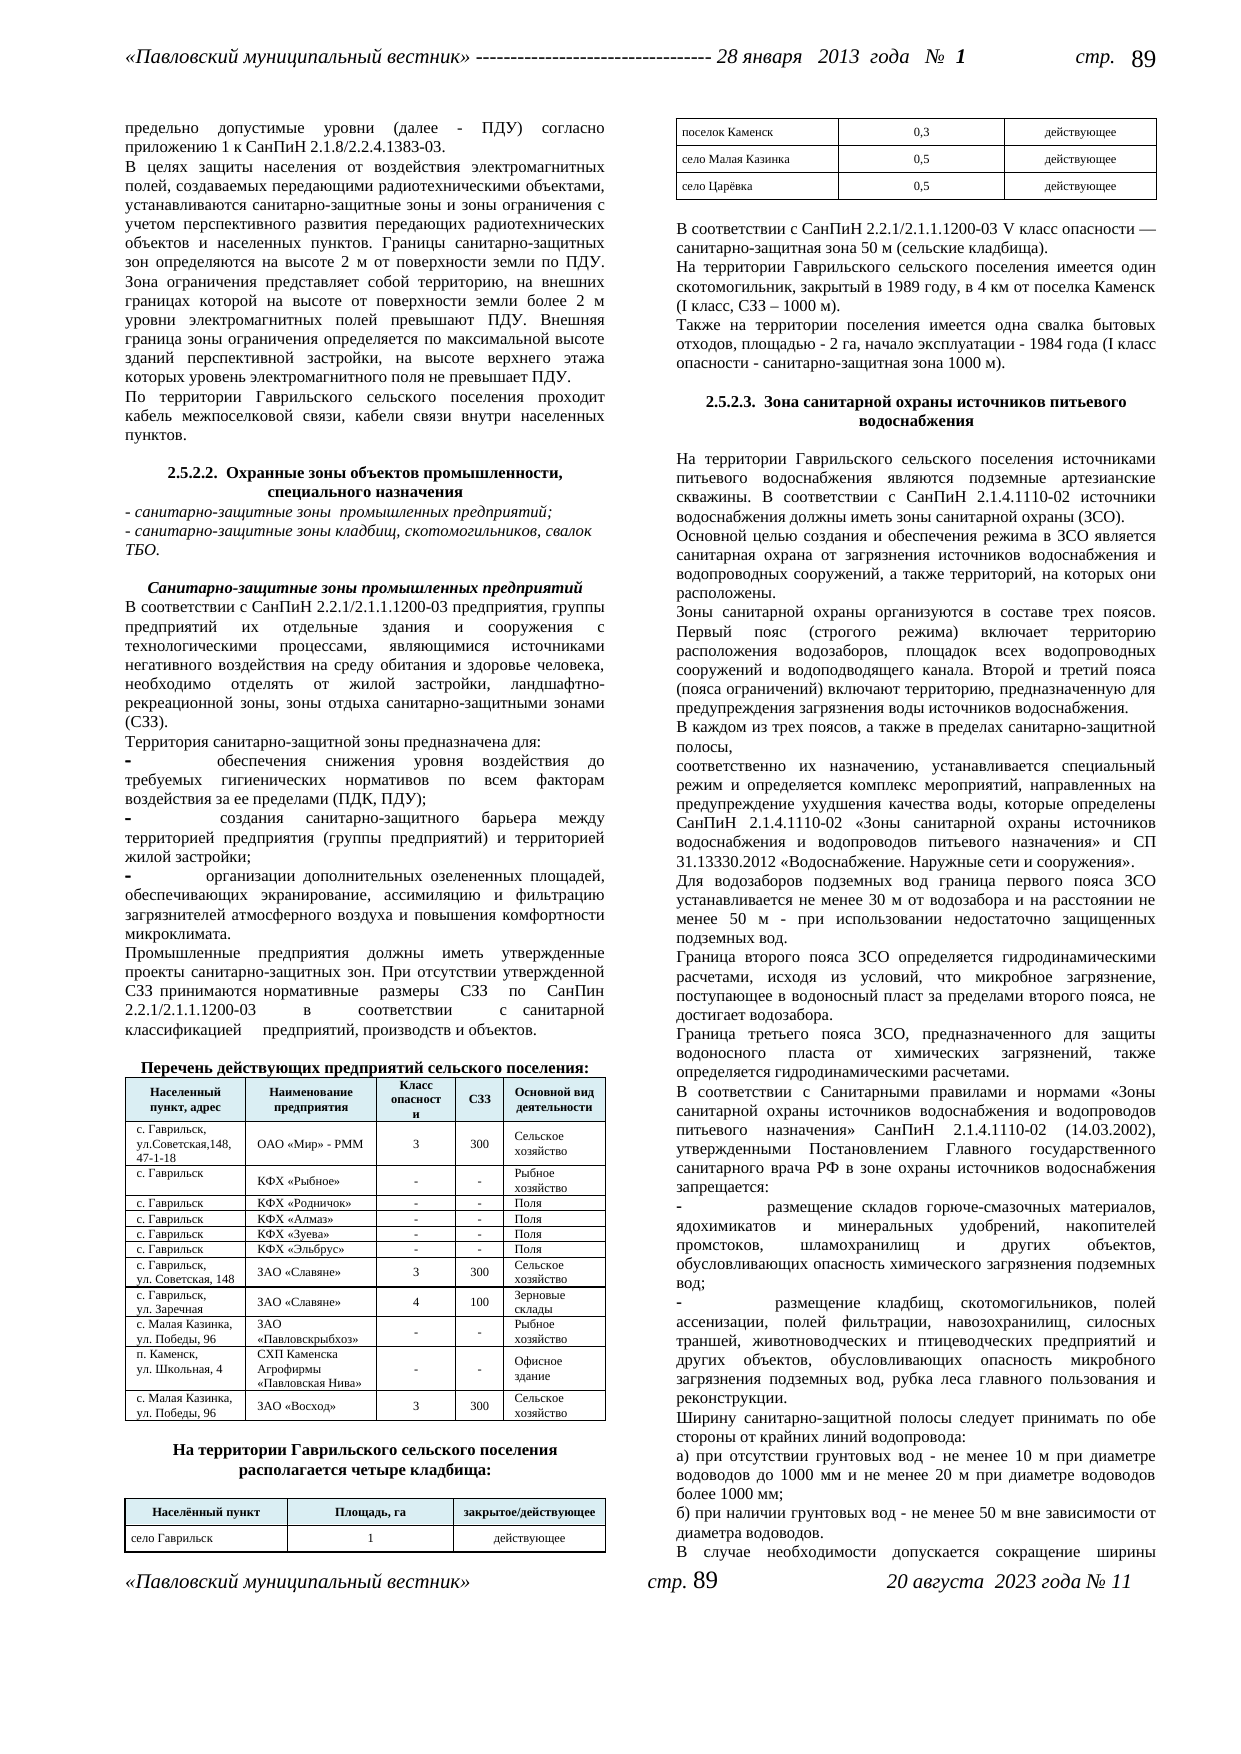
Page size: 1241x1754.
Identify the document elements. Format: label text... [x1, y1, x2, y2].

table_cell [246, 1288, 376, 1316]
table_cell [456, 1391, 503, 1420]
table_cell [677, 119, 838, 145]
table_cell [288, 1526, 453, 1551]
text - санитарно-защитные зоны кладбищ, скотомогильников, свалок ТБО. [125, 521, 605, 559]
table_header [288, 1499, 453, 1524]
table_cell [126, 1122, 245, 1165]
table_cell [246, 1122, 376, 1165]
list создания санитарно-защитного барьера между территорией предприятия (группы предприятий) и территорией жилой застройки; [125, 808, 605, 866]
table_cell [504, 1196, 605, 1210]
text Основной целью создания и обеспечения режима в ЗСО является санитарная охрана от загрязнения источников водоснабжения и водопроводных сооружений, а также территорий, на которых они расположены. [676, 526, 1156, 602]
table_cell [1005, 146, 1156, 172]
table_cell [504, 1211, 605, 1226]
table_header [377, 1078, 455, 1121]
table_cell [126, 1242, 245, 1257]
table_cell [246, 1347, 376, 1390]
list обеспечения снижения уровня воздействия до требуемых гигиенических нормативов по всем факторам воздействия за ее пределами (ПДК, ПДУ); [125, 751, 605, 808]
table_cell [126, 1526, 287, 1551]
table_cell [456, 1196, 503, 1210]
subtitle 2.5.2.2. Охранные зоны объектов промышленности, специального назначения [125, 463, 605, 501]
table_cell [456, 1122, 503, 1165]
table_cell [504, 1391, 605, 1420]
text В соответствии с Санитарными правилами и нормами «Зоны санитарной охраны источников водоснабжения и водопроводов питьевого назначения» СанПиН 2.1.4.1110-02 (14.03.2002), утвержденными Постановлением Главного государственного санитарного врача РФ в зоне охраны источников водоснабжения запрещается: [676, 1081, 1156, 1196]
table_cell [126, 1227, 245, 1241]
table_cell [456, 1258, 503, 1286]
text На территории Гаврильского сельского поселения располагается четыре кладбища: [125, 1440, 605, 1478]
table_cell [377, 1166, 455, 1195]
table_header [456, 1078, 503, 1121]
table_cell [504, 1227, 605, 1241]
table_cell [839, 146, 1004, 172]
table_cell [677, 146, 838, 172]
text Промышленные предприятия должны иметь утвержденные проекты санитарно-защитных зон. При отсутствии утвержденной СЗЗ принимаются нормативные размеры СЗЗ по СанПин 2.2.1/2.1.1.1200-03 в соответствии с санитарной классификацией предприятий, производств и объектов. [125, 943, 605, 1038]
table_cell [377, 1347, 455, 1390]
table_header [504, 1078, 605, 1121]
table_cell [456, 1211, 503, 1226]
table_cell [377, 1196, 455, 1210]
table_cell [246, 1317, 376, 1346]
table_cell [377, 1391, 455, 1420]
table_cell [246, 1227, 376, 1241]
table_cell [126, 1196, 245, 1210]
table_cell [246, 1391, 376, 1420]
text На территории Гаврильского сельского поселения имеется один скотомогильник, закрытый в 1989 году, в 4 км от поселка Каменск (I класс, СЗЗ – ). [676, 257, 1156, 315]
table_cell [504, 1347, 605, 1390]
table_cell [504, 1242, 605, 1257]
list организации дополнительных озелененных площадей, обеспечивающих экранирование, ассимиляцию и фильтрацию загрязнителей атмосферного воздуха и повышения комфортности микроклимата. [125, 866, 605, 943]
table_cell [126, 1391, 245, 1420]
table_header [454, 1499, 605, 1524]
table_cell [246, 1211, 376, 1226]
text Ширину санитарно-защитной полосы следует принимать по обе стороны от крайних линий водопровода: [676, 1407, 1156, 1446]
text Уровни электромагнитных излучений не должны превышать предельно допустимые уровни (далее - ПДУ) согласно приложению 1 к СанПиН 2.1.8/2.2.4.1383-03. [125, 118, 605, 156]
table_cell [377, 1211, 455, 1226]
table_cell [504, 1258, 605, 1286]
text Также на территории поселения имеется одна свалка бытовых отходов, площадью - , начало эксплуатации - 1984 года (I класс опасности - санитарно-защитная зона ). [676, 315, 1156, 372]
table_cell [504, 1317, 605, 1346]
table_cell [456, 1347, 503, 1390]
text Перечень действующих предприятий сельского поселения: [125, 1058, 605, 1077]
list размещение кладбищ, скотомогильников, полей ассенизации, полей фильтрации, навозохранилищ, силосных траншей, животноводческих и птицеводческих предприятий и других объектов, обусловливающих опасность микробного загрязнения подземных вод, рубка леса главного пользования и реконструкции. [676, 1292, 1156, 1407]
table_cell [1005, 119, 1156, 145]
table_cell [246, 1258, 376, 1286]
text Территория санитарно-защитной зоны предназначена для: [125, 731, 605, 751]
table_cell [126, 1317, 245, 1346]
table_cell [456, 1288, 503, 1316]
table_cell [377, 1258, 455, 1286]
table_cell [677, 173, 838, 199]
text Санитарно-защитные зоны промышленных предприятий [125, 578, 605, 597]
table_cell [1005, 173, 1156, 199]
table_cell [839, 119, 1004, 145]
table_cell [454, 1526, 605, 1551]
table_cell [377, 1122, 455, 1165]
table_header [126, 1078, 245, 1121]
text Граница третьего пояса ЗСО, предназначенного для защиты водоносного пласта от химических загрязнений, также определяется гидродинамическими расчетами. [676, 1024, 1156, 1081]
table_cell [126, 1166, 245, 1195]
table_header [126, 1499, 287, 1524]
text Для водозаборов подземных вод граница первого пояса ЗСО устанавливается не менее 30 м от водозабора и на расстоянии не менее - при использовании недостаточно защищенных подземных вод. [676, 871, 1156, 947]
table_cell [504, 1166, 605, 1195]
subtitle 2.5.2.3. Зона санитарной охраны источников питьевого водоснабжения [676, 391, 1156, 430]
text а) при отсутствии грунтовых вод - не менее при диаметре водоводов до и не менее 20 м при диаметре водоводов более ; [676, 1446, 1156, 1503]
text Граница второго пояса ЗСО определяется гидродинамическими расчетами, исходя из условий, что микробное загрязнение, поступающее в водоносный пласт за пределами второго пояса, не достигает водозабора. [676, 947, 1156, 1024]
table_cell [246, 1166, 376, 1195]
text По территории Гаврильского сельского поселения проходит кабель межпоселковой связи, кабели связи внутри населенных пунктов. [125, 386, 605, 444]
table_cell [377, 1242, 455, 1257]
text - санитарно-защитные зоны промышленных предприятий; [125, 501, 605, 521]
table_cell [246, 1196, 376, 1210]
text В соответствии с СанПиН 2.2.1/2.1.1.1200-03 V класс опасности — санитарно-защитная зона 50 м (сельские кладбища). [676, 219, 1156, 257]
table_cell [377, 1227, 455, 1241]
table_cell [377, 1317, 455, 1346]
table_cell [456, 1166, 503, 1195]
text В целях защиты населения от воздействия электромагнитных полей, создаваемых передающими радиотехническими объектами, устанавливаются санитарно-защитные зоны и зоны ограничения с учетом перспективного развития передающих радиотехнических объектов и населенных пунктов. Границы санитарно-защитных зон определяются на высоте от поверхности земли по ПДУ. Зона ограничения представляет собой территорию, на внешних границах которой на высоте от поверхности земли более уровни электромагнитных полей превышают ПДУ. Внешняя граница зоны ограничения определяется по максимальной высоте зданий перспективной застройки, на высоте верхнего этажа которых уровень электромагнитного поля не превышает ПДУ. [125, 156, 605, 386]
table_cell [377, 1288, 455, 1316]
list размещение складов горюче-смазочных материалов, ядохимикатов и минеральных удобрений, накопителей промстоков, шламохранилищ и других объектов, обусловливающих опасность химического загрязнения подземных вод; [676, 1196, 1156, 1292]
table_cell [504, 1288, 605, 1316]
text В каждом из трех поясов, а также в пределах санитарно-защитной полосы, соответственно их назначению, устанавливается специальный режим и определяется комплекс мероприятий, направленных на предупреждение ухудшения качества воды, которые определены СанПиН 2.1.4.1110-02 «Зоны санитарной охраны источников водоснабжения и водопроводов питьевого назначения» и СП 31.13330.2012 «Водоснабжение. Наружные сети и сооружения». [676, 717, 1156, 871]
text На территории Гаврильского сельского поселения источниками питьевого водоснабжения являются подземные артезианские скважины. В соответствии с СанПиН 2.1.4.1110-02 источники водоснабжения должны иметь зоны санитарной охраны (ЗСО). [676, 449, 1156, 526]
text В соответствии с СанПиН 2.2.1/2.1.1.1200-03 предприятия, группы предприятий их отдельные здания и сооружения с технологическими процессами, являющимися источниками негативного воздействия на среду обитания и здоровье человека, необходимо отделять от жилой застройки, ландшафтно-рекреационной зоны, зоны отдыха санитарно-защитными зонами (СЗЗ). [125, 597, 605, 731]
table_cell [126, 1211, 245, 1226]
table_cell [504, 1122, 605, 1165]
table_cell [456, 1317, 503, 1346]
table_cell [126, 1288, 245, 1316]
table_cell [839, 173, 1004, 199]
text Зоны санитарной охраны организуются в составе трех поясов. Первый пояс (строгого режима) включает территорию расположения водозаборов, площадок всех водопроводных сооружений и водоподводящего канала. Второй и третий пояса (пояса ограничений) включают территорию, предназначенную для предупреждения загрязнения воды источников водоснабжения. [676, 602, 1156, 717]
text б) при наличии грунтовых вод - не менее вне зависимости от диаметра водоводов. [676, 1503, 1156, 1542]
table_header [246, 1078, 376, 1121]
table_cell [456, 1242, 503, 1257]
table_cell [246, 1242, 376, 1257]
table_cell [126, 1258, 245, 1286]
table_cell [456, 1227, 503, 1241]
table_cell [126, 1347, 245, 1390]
